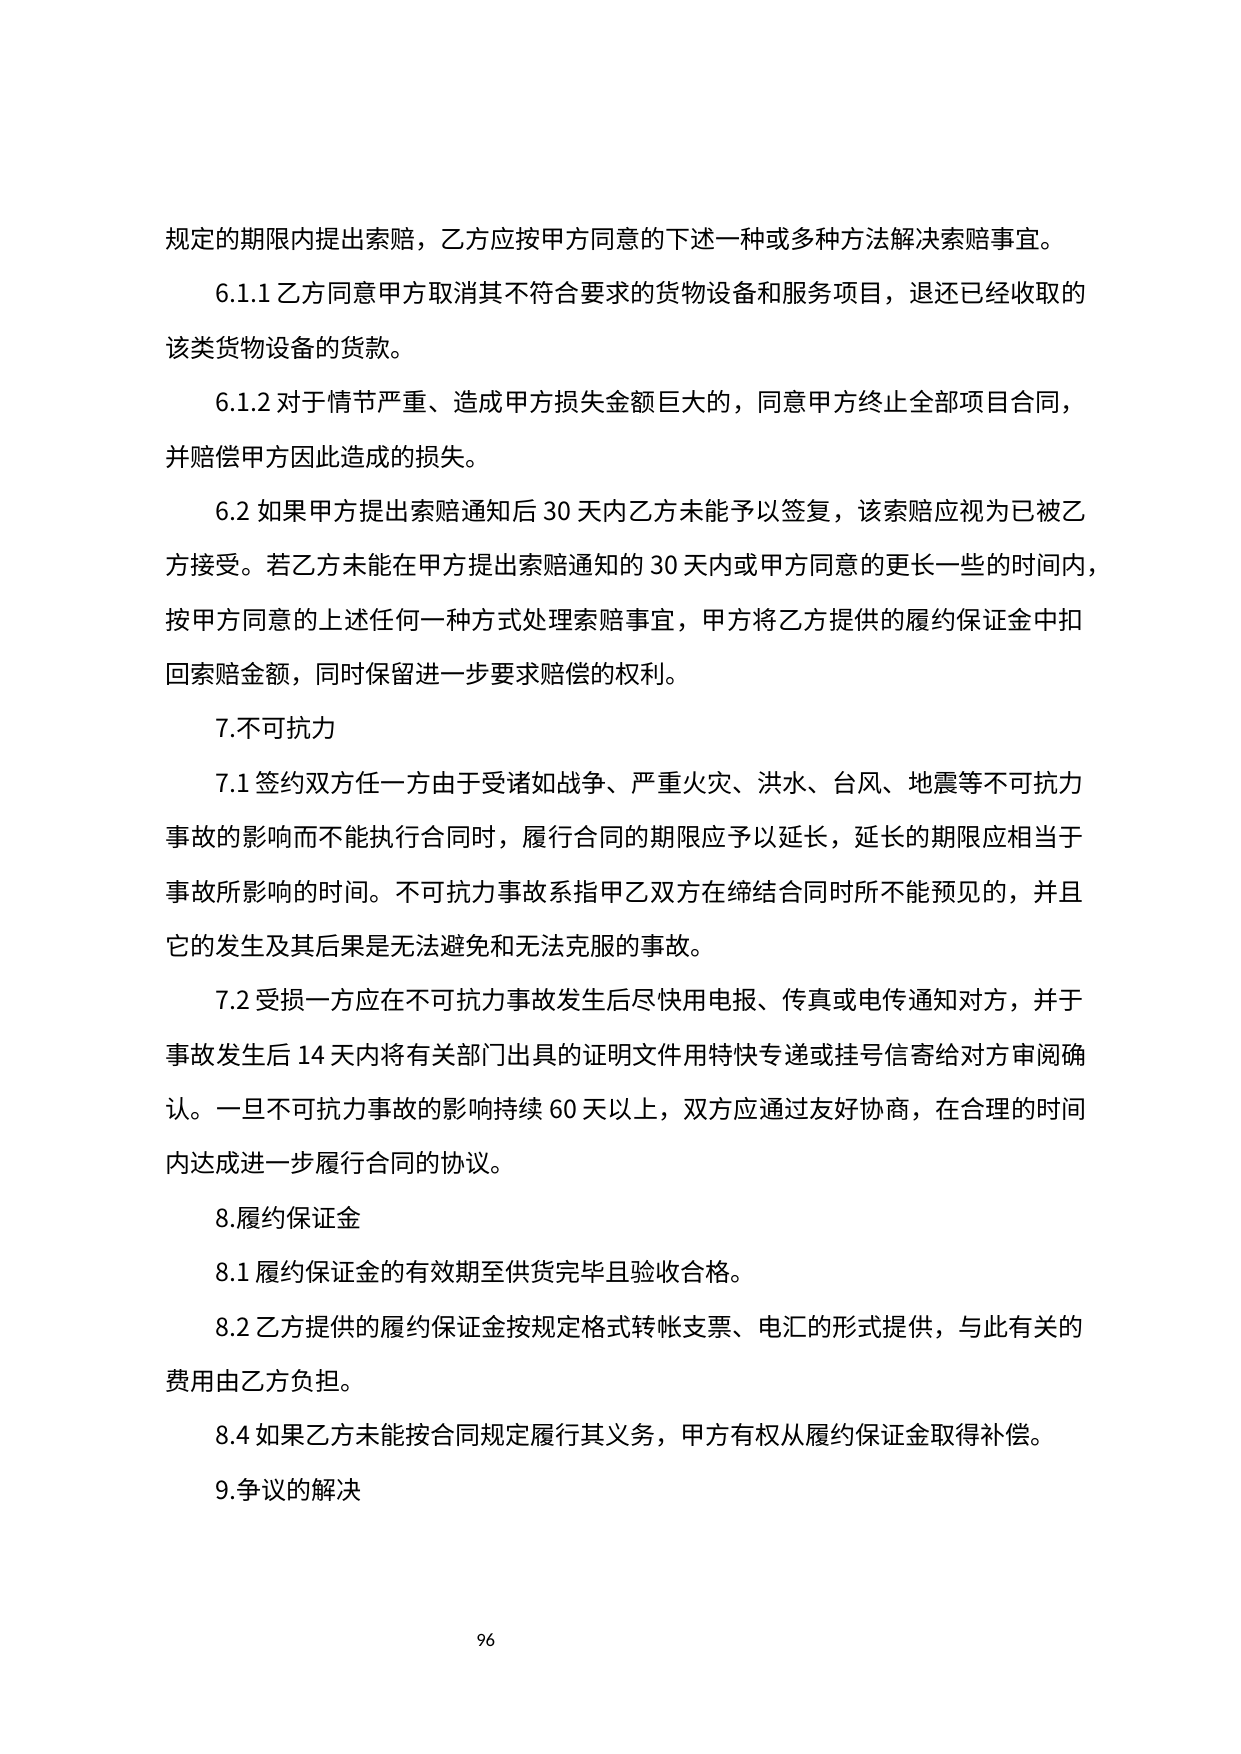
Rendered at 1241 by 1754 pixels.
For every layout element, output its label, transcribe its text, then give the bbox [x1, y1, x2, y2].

text 8.履约保证金 [165, 1198, 1087, 1234]
text 8.4如果乙方未能按合同规定履行其义务，甲方有权从履约保证金取得补偿。 [165, 1416, 1087, 1452]
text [165, 219, 1087, 256]
text 8.2乙方提供的履约保证金按规定格式转帐支票、电汇的形式提供，与此有关的费用由乙方负担。 [165, 1307, 1087, 1398]
text 9.争议的解决 [165, 1470, 1087, 1506]
text 6.1.1乙方同意甲方取消其不符合要求的货物设备和服务项目，退还已经收取的该类货物设备的货款。 [165, 274, 1087, 364]
text 6.1.2对于情节严重、造成甲方损失金额巨大的，同意甲方终止全部项目合同，并赔偿甲方因此造成的损失。 [165, 383, 1087, 473]
text 6.2 如果甲方提出索赔通知后 30天内乙方未能予以签复，该索赔应视为已被乙方接受。若乙方未能在甲方提出索赔通知的 30天内或甲方同意的更长一些的时间内，按甲方同意的上述任何一种方式处理索赔事宜，甲方将乙方提供的履约保证金中扣回索赔金额，同时保留进一步要求赔偿的权利。 [165, 491, 1087, 691]
text 7.1签约双方任一方由于受诸如战争、严重火灾、洪水、台风、地震等不可抗力事故的影响而不能执行合同时，履行合同的期限应予以延长，延长的期限应相当于事故所影响的时间。不可抗力事故系指甲乙双方在缔结合同时所不能预见的，并且它的发生及其后果是无法避免和无法克服的事故。 [165, 763, 1087, 963]
text 7.不可抗力 [165, 709, 1087, 745]
text 7.2受损一方应在不可抗力事故发生后尽快用电报、传真或电传通知对方，并于事故发生后 14天内将有关部门出具的证明文件用特快专递或挂号信寄给对方审阅确认。一旦不可抗力事故的影响持续 60天以上，双方应通过友好协商，在合理的时间内达成进一步履行合同的协议。 [165, 981, 1087, 1180]
text 8.1履约保证金的有效期至供货完毕且验收合格。 [165, 1253, 1087, 1289]
